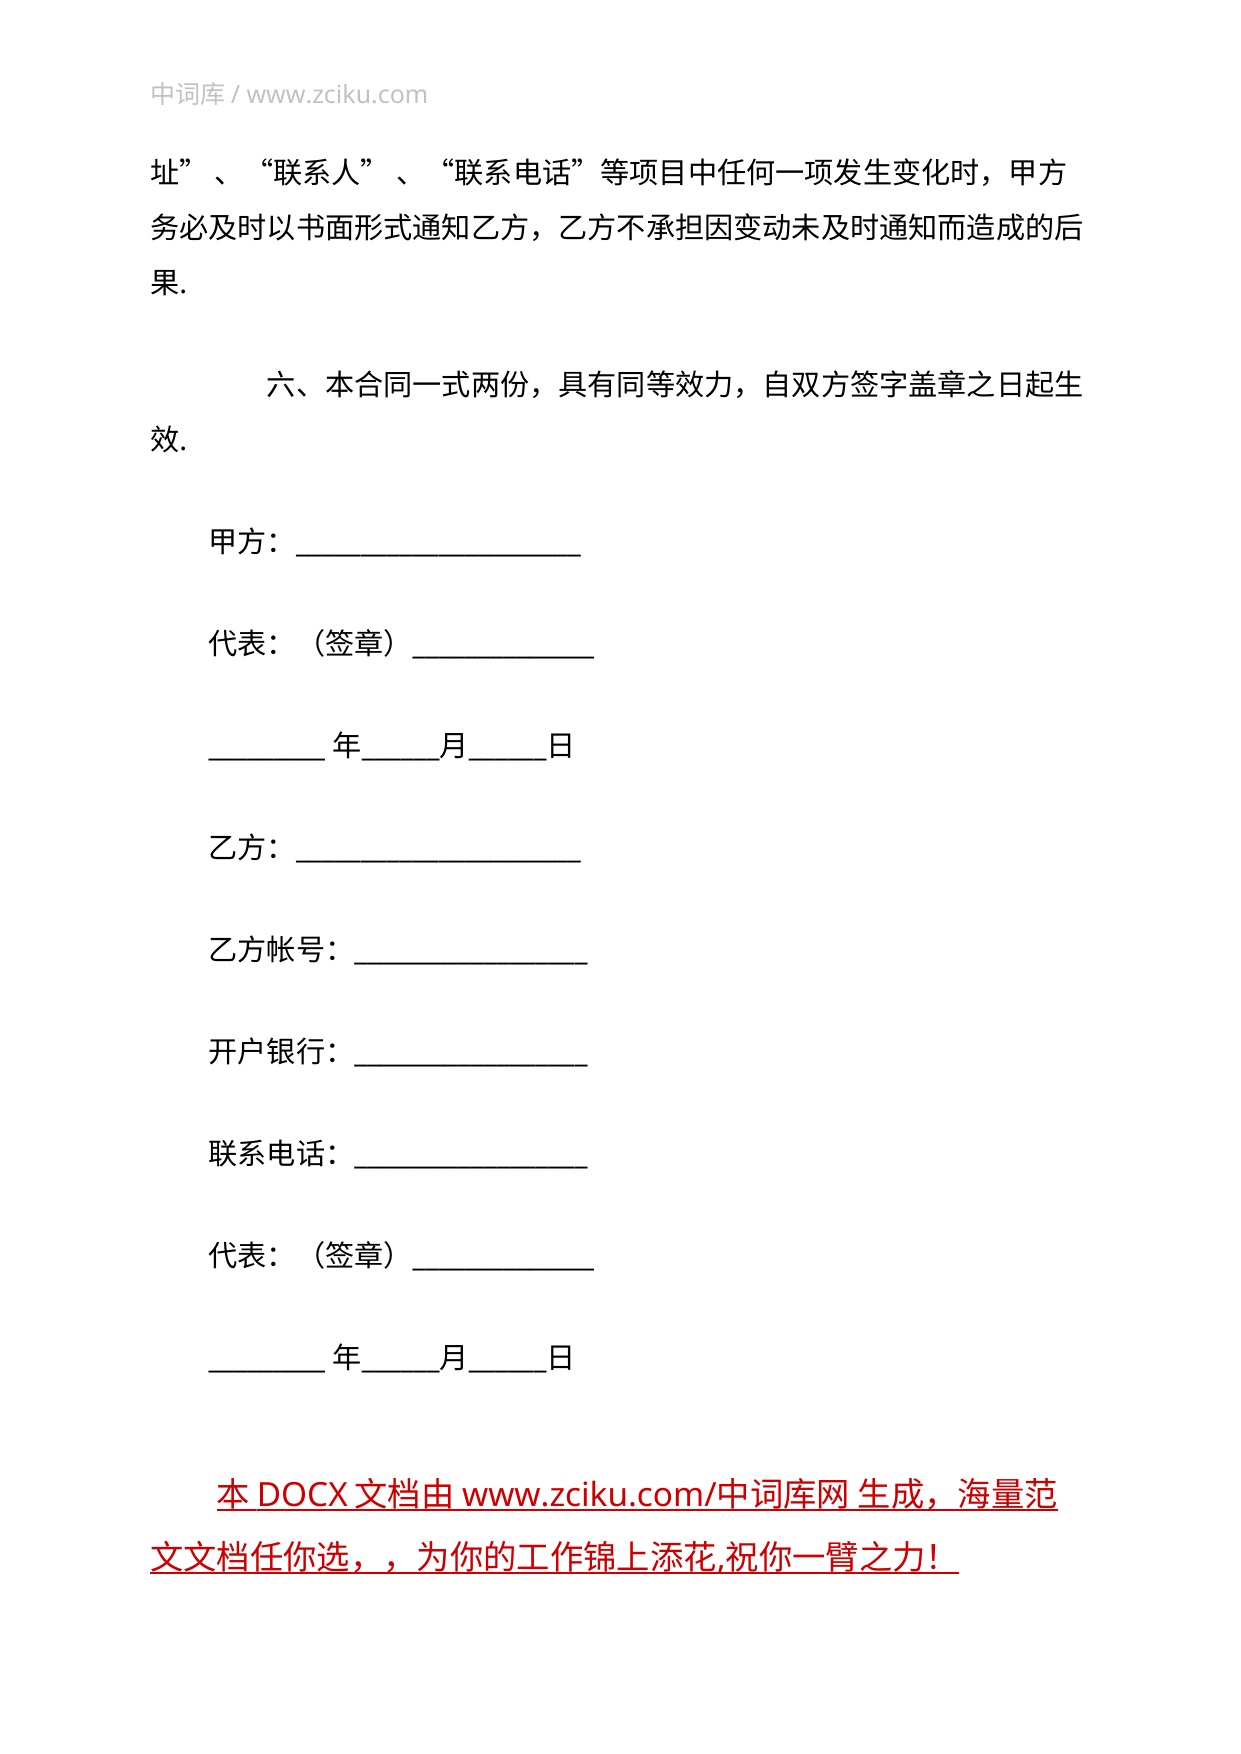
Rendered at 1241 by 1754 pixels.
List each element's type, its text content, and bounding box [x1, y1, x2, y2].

text _________ 年______月______日 [150, 1334, 1090, 1377]
text _________ 年______月______日 [150, 723, 1090, 765]
text 乙方帐号：__________________ [150, 927, 1090, 969]
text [150, 150, 1090, 302]
text 乙方：______________________ [150, 824, 1090, 867]
text 甲方：______________________ [150, 519, 1090, 561]
text 代表：（签章）______________ [150, 621, 1090, 663]
text 六、本合同一式两份，具有同等效力，自双方签字盖章之日起生效. [150, 362, 1090, 459]
text 开户银行：__________________ [150, 1028, 1090, 1071]
text 联系电话：__________________ [150, 1131, 1090, 1173]
text 代表：（签章）______________ [150, 1232, 1090, 1275]
text 本DOCX文档由 www.zciku.com/中词库网 生成，海量范文文档任你选，，为你的工作锦上添花,祝你一臂之力！ [150, 1468, 1090, 1579]
